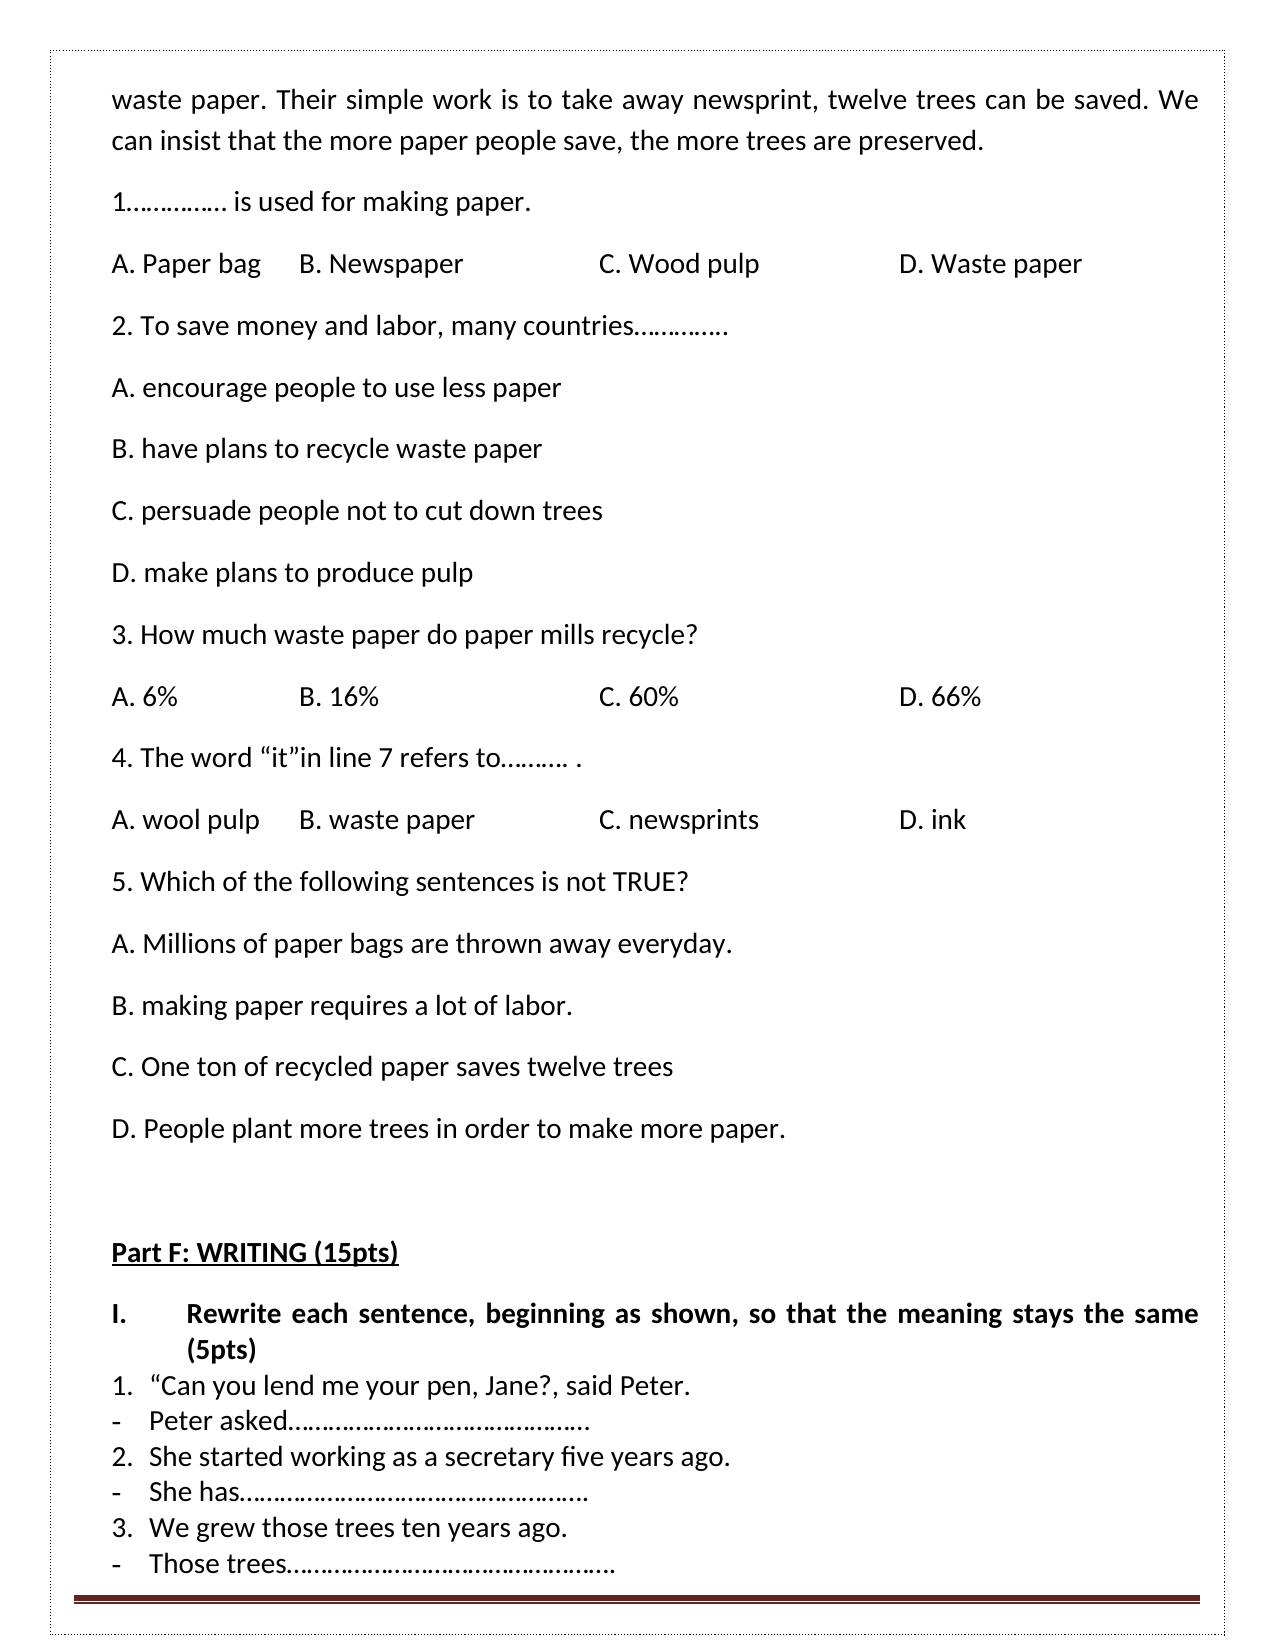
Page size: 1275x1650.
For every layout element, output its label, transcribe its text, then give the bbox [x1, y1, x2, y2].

text A. encourage people to use less paper [111, 369, 1200, 404]
text C. persuade people not to cut down trees [111, 492, 1200, 528]
text C. One ton of recycled paper saves twelve trees [111, 1048, 1200, 1084]
list Those trees…………………………………………. [111, 1545, 1200, 1580]
text 1…………… is used for making paper. [111, 183, 1200, 219]
text 5. Which of the following sentences is not TRUE? [111, 863, 1200, 899]
list Peter asked……………………………………… [111, 1402, 1200, 1438]
text Part F: WRITING (15pts) [111, 1234, 1200, 1269]
text A. Millions of paper bags are thrown away everyday. [111, 925, 1200, 960]
list She has……………………………………………. [111, 1473, 1200, 1509]
text A. wool pulp B. waste paper C. newsprints D. ink [111, 801, 1200, 837]
text D. People plant more trees in order to make more paper. [111, 1110, 1200, 1146]
text B. making paper requires a lot of labor. [111, 987, 1200, 1022]
text D. make plans to produce pulp [111, 554, 1200, 590]
text 2. To save money and labor, many countries………….. [111, 307, 1200, 343]
text B. have plans to recycle waste paper [111, 431, 1200, 466]
list Rewrite each sentence, beginning as shown, so that the meaning stays the same (5pts) [111, 1295, 1200, 1367]
list She started working as a secretary five years ago. [111, 1438, 1200, 1473]
text 4. The word “it”in line 7 refers to………. . [111, 739, 1200, 775]
text 3. How much waste paper do paper mills recycle? [111, 616, 1200, 652]
text A. 6% B. 16% C. 60% D. 66% [111, 678, 1200, 713]
text A. Paper bag B. Newspaper C. Wood pulp D. Waste paper [111, 245, 1200, 281]
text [111, 81, 1200, 157]
list “Can you lend me your pen, Jane?, said Peter. [111, 1367, 1200, 1402]
list We grew those trees ten years ago. [111, 1509, 1200, 1545]
